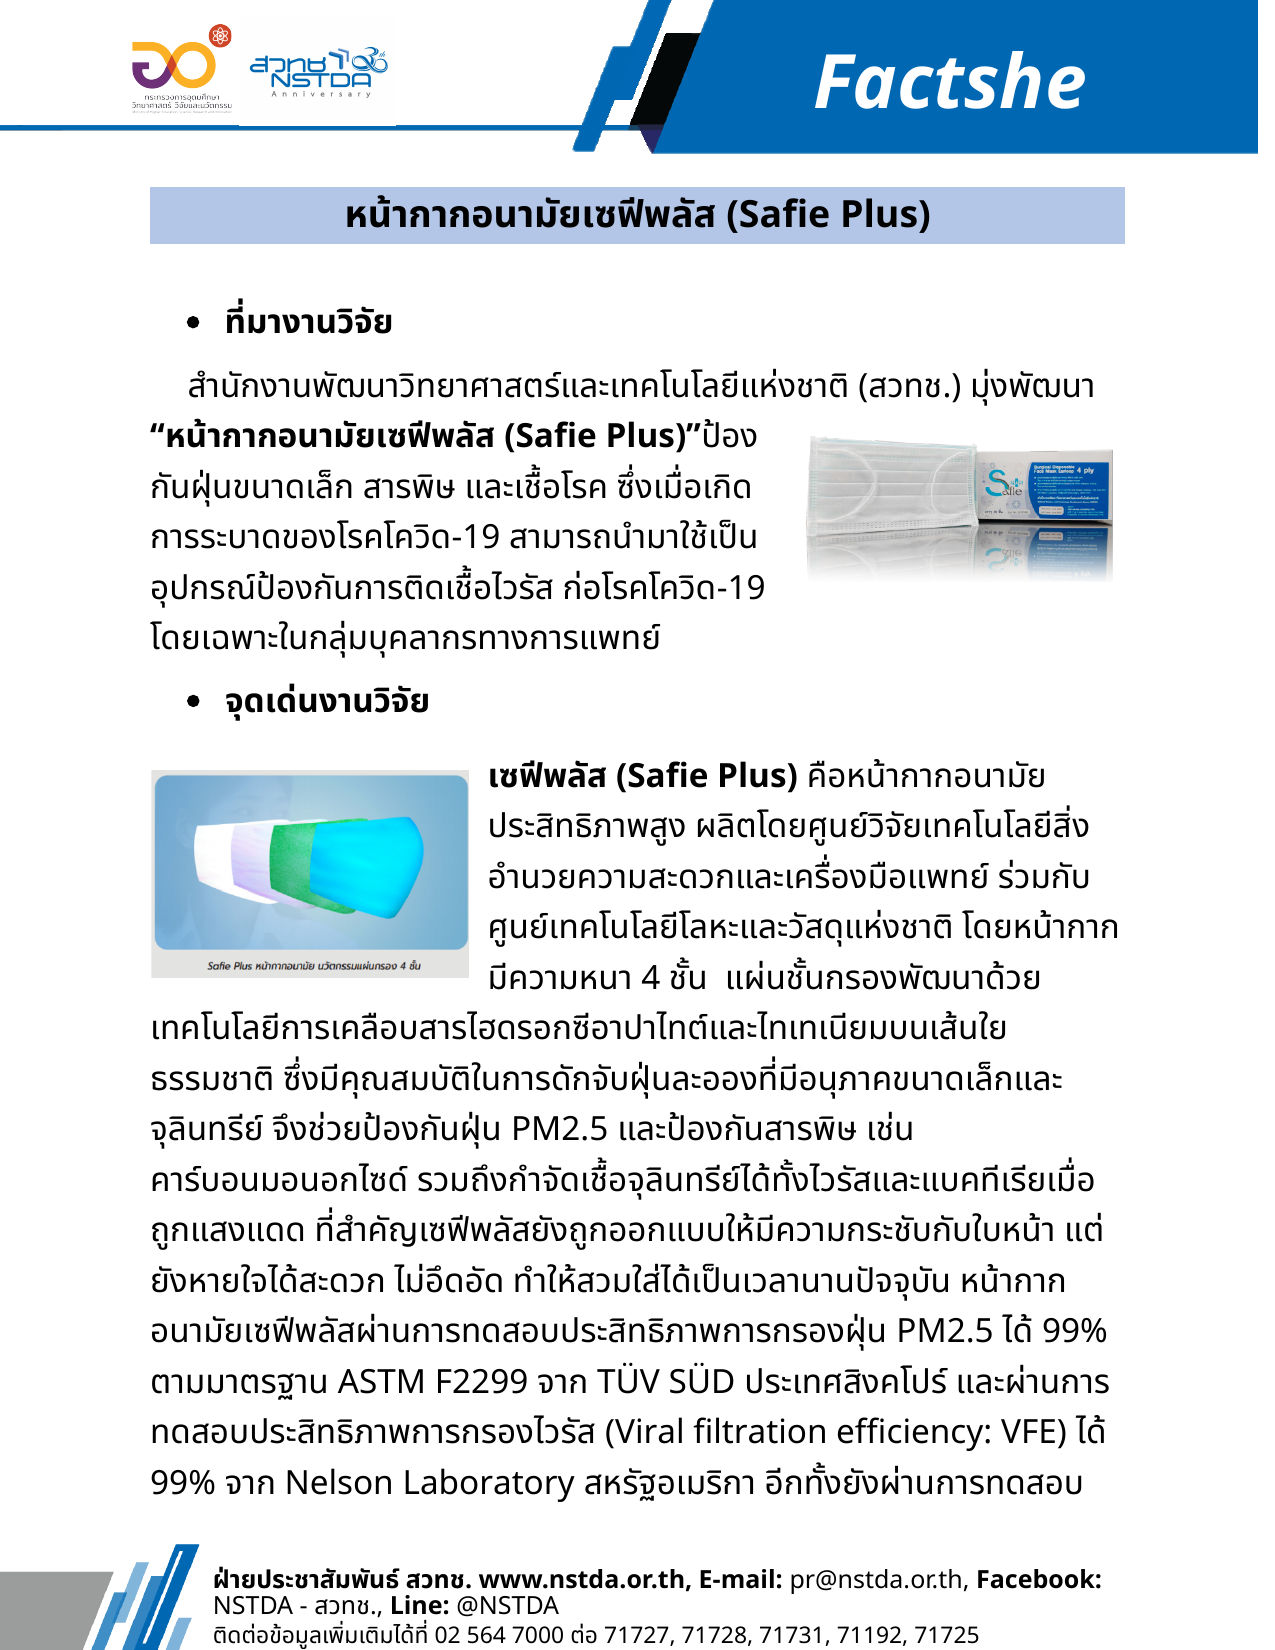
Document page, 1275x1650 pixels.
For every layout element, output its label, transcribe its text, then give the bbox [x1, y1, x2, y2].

picture [0, 1544, 1275, 1650]
text สำนักงานพัฒนาวิทยาศาสตร์และเทคโนโลยีแห่งชาติ (สวทช.) มุ่งพัฒนา “หน้ากากอนามัยเซฟีพลัส (Safie Plus)”ป้องกันฝุ่นขนาดเล็ก สารพิษ และเชื้อโรค ซึ่งเมื่อเกิดการระบาดของโรคโควิด-19 สามารถนำมาใช้เป็นอุปกรณ์ป้องกันการติดเชื้อไวรัส ก่อโรคโควิด-19 โดยเฉพาะในกลุ่มบุคลากรทางการแพทย์ [150, 361, 1125, 665]
text หน้ากากอนามัยเซฟีพลัส (Safie Plus) [150, 187, 1125, 244]
picture [0, 0, 1258, 162]
picture [793, 419, 1125, 582]
picture [150, 770, 469, 977]
list ที่มางานวิจัย [187, 298, 1125, 349]
list จุดเด่นงานวิจัย [187, 677, 1125, 728]
